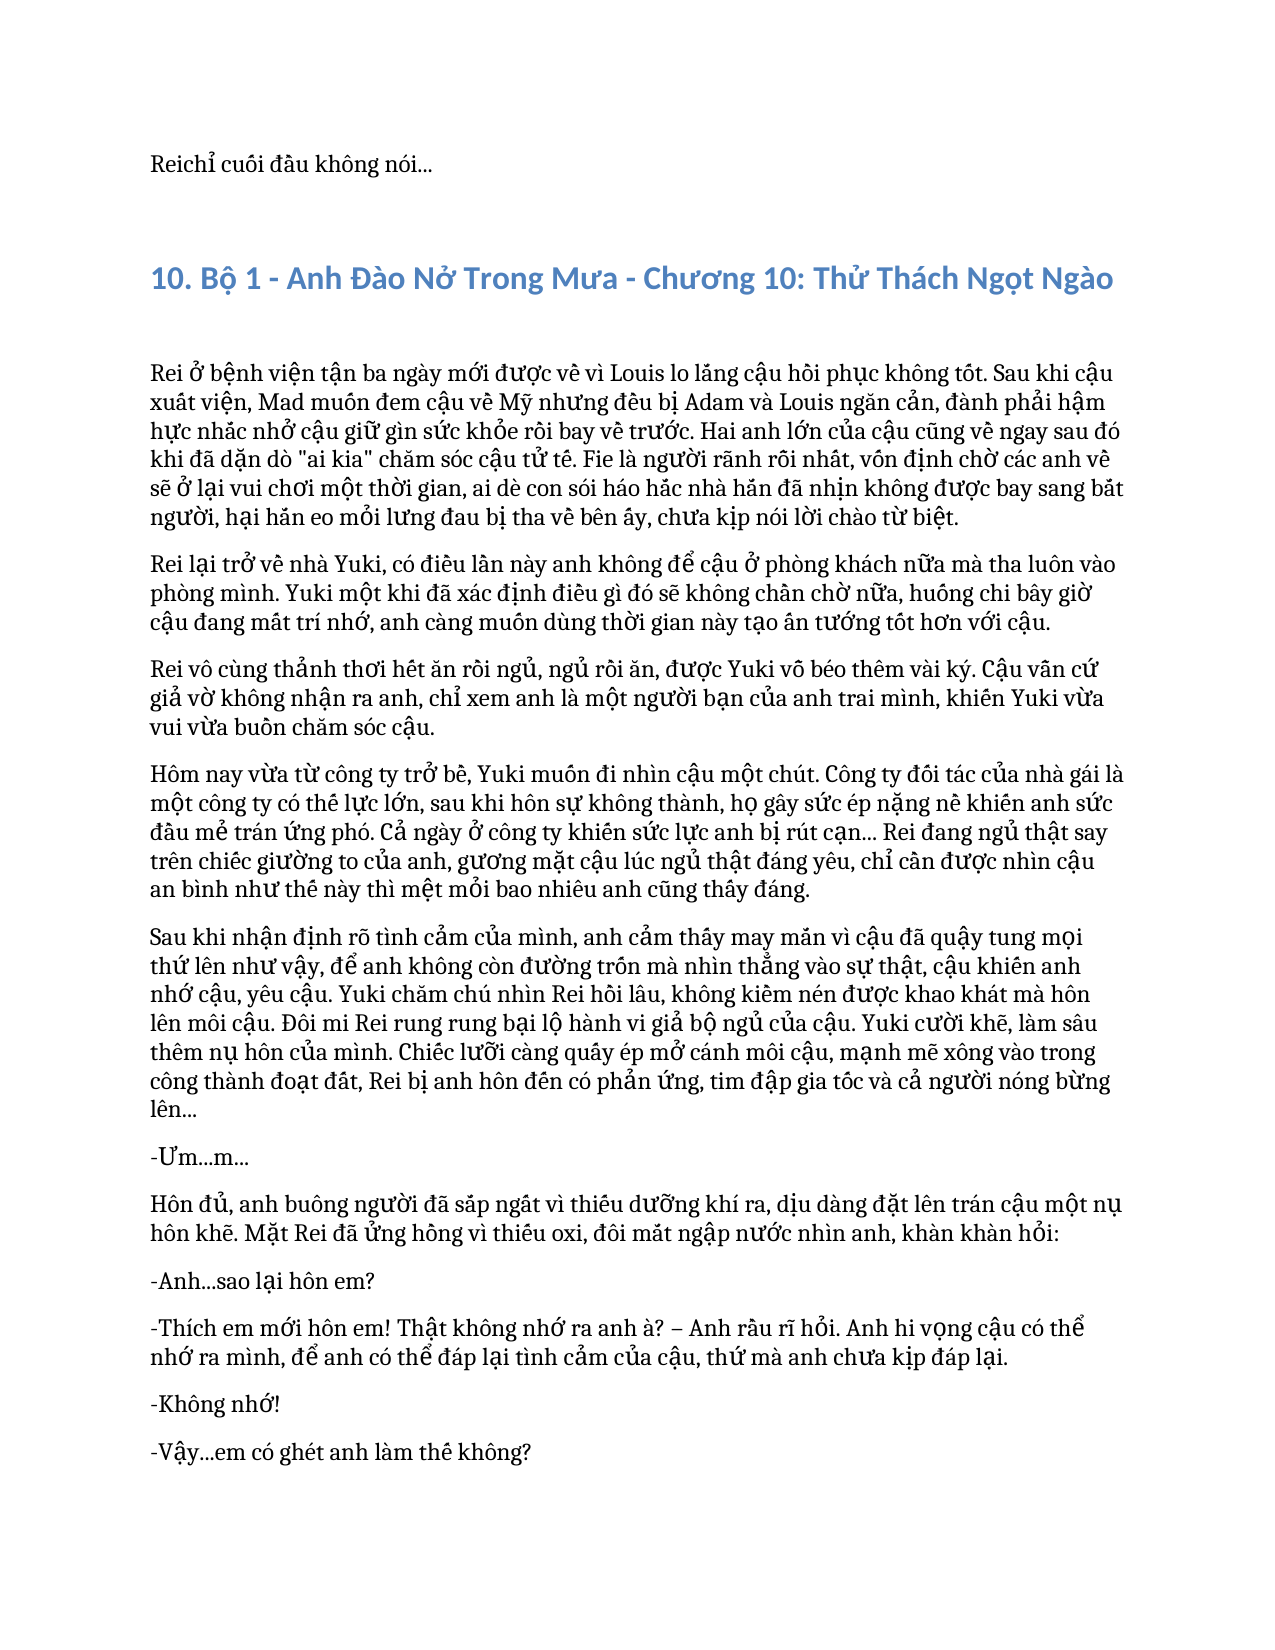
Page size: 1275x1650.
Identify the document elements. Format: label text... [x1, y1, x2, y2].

subtitle 10. Bộ 1 - Anh Đào Nở Trong Mưa - Chương 10: Thử Thách Ngọt Ngào [150, 257, 1125, 298]
text Reichỉ cuối đầu không nói... [150, 150, 1125, 236]
text Hôm nay vừa từ công ty trở bề, Yuki muốn đi nhìn cậu một chút. Công ty đối tác của nhà gái là một công ty có thế lực lớn, sau khi hôn sự không thành, họ gây sức ép nặng nề khiến anh sức đầu mẻ trán ứng phó. Cả ngày ở công ty khiến sức lực anh bị rút cạn... Rei đang ngủ thật say trên chiếc giường to của anh, gương mặt cậu lúc ngủ thật đáng yêu, chỉ cần được nhìn cậu an bình như thế này thì mệt mỏi bao nhiêu anh cũng thấy đáng. [150, 760, 1125, 904]
text Hôn đủ, anh buông người đã sắp ngất vì thiếu dưỡng khí ra, dịu dàng đặt lên trán cậu một nụ hôn khẽ. Mặt Rei đã ửng hồng vì thiếu oxi, đôi mắt ngập nước nhìn anh, khàn khàn hỏi: [150, 1190, 1125, 1248]
text -Không nhớ! [150, 1390, 1125, 1419]
text Rei vô cùng thảnh thơi hết ăn rồi ngủ, ngủ rồi ăn, được Yuki vỗ béo thêm vài ký. Cậu vẫn cứ giả vờ không nhận ra anh, chỉ xem anh là một người bạn của anh trai mình, khiến Yuki vừa vui vừa buồn chăm sóc cậu. [150, 655, 1125, 742]
text -Vậy...em có ghét anh làm thế không? [150, 1438, 1125, 1467]
text Rei ở bệnh viện tận ba ngày mới được về vì Louis lo lắng cậu hồi phục không tốt. Sau khi cậu xuất viện, Mad muốn đem cậu về Mỹ nhưng đều bị Adam và Louis ngăn cản, đành phải hậm hực nhắc nhở cậu giữ gìn sức khỏe rồi bay về trước. Hai anh lớn của cậu cũng về ngay sau đó khi đã dặn dò "ai kia" chăm sóc cậu tử tế. Fie là người rãnh rỗi nhất, vốn định chờ các anh về sẽ ở lại vui chơi một thời gian, ai dè con sói háo hắc nhà hắn đã nhịn không được bay sang bắt người, hại hắn eo mỏi lưng đau bị tha về bên ấy, chưa kịp nói lời chào từ biệt. [150, 302, 1125, 532]
text Rei lại trở về nhà Yuki, có điều lần này anh không để cậu ở phòng khách nữa mà tha luôn vào phòng mình. Yuki một khi đã xác định điều gì đó sẽ không chần chờ nữa, huống chi bây giờ cậu đang mất trí nhớ, anh càng muốn dùng thời gian này tạo ấn tướng tốt hơn với cậu. [150, 550, 1125, 637]
text Sau khi nhận định rõ tình cảm của mình, anh cảm thấy may mắn vì cậu đã quậy tung mọi thứ lên như vậy, để anh không còn đường trốn mà nhìn thẳng vào sự thật, cậu khiến anh nhớ cậu, yêu cậu. Yuki chăm chú nhìn Rei hồi lâu, không kiềm nén được khao khát mà hôn lên môi cậu. Đôi mi Rei rung rung bại lộ hành vi giả bộ ngủ của cậu. Yuki cười khẽ, làm sâu thêm nụ hôn của mình. Chiếc lưỡi càng quấy ép mở cánh môi cậu, mạnh mẽ xông vào trong công thành đoạt đất, Rei bị anh hôn đến có phản ứng, tim đập gia tốc và cả người nóng bừng lên... [150, 923, 1125, 1124]
text -Anh...sao lại hôn em? [150, 1267, 1125, 1295]
text -Thích em mới hôn em! Thật không nhớ ra anh à? – Anh rầu rĩ hỏi. Anh hi vọng cậu có thể nhớ ra mình, để anh có thể đáp lại tình cảm của cậu, thứ mà anh chưa kịp đáp lại. [150, 1314, 1125, 1372]
text -Ưm...m... [150, 1143, 1125, 1172]
